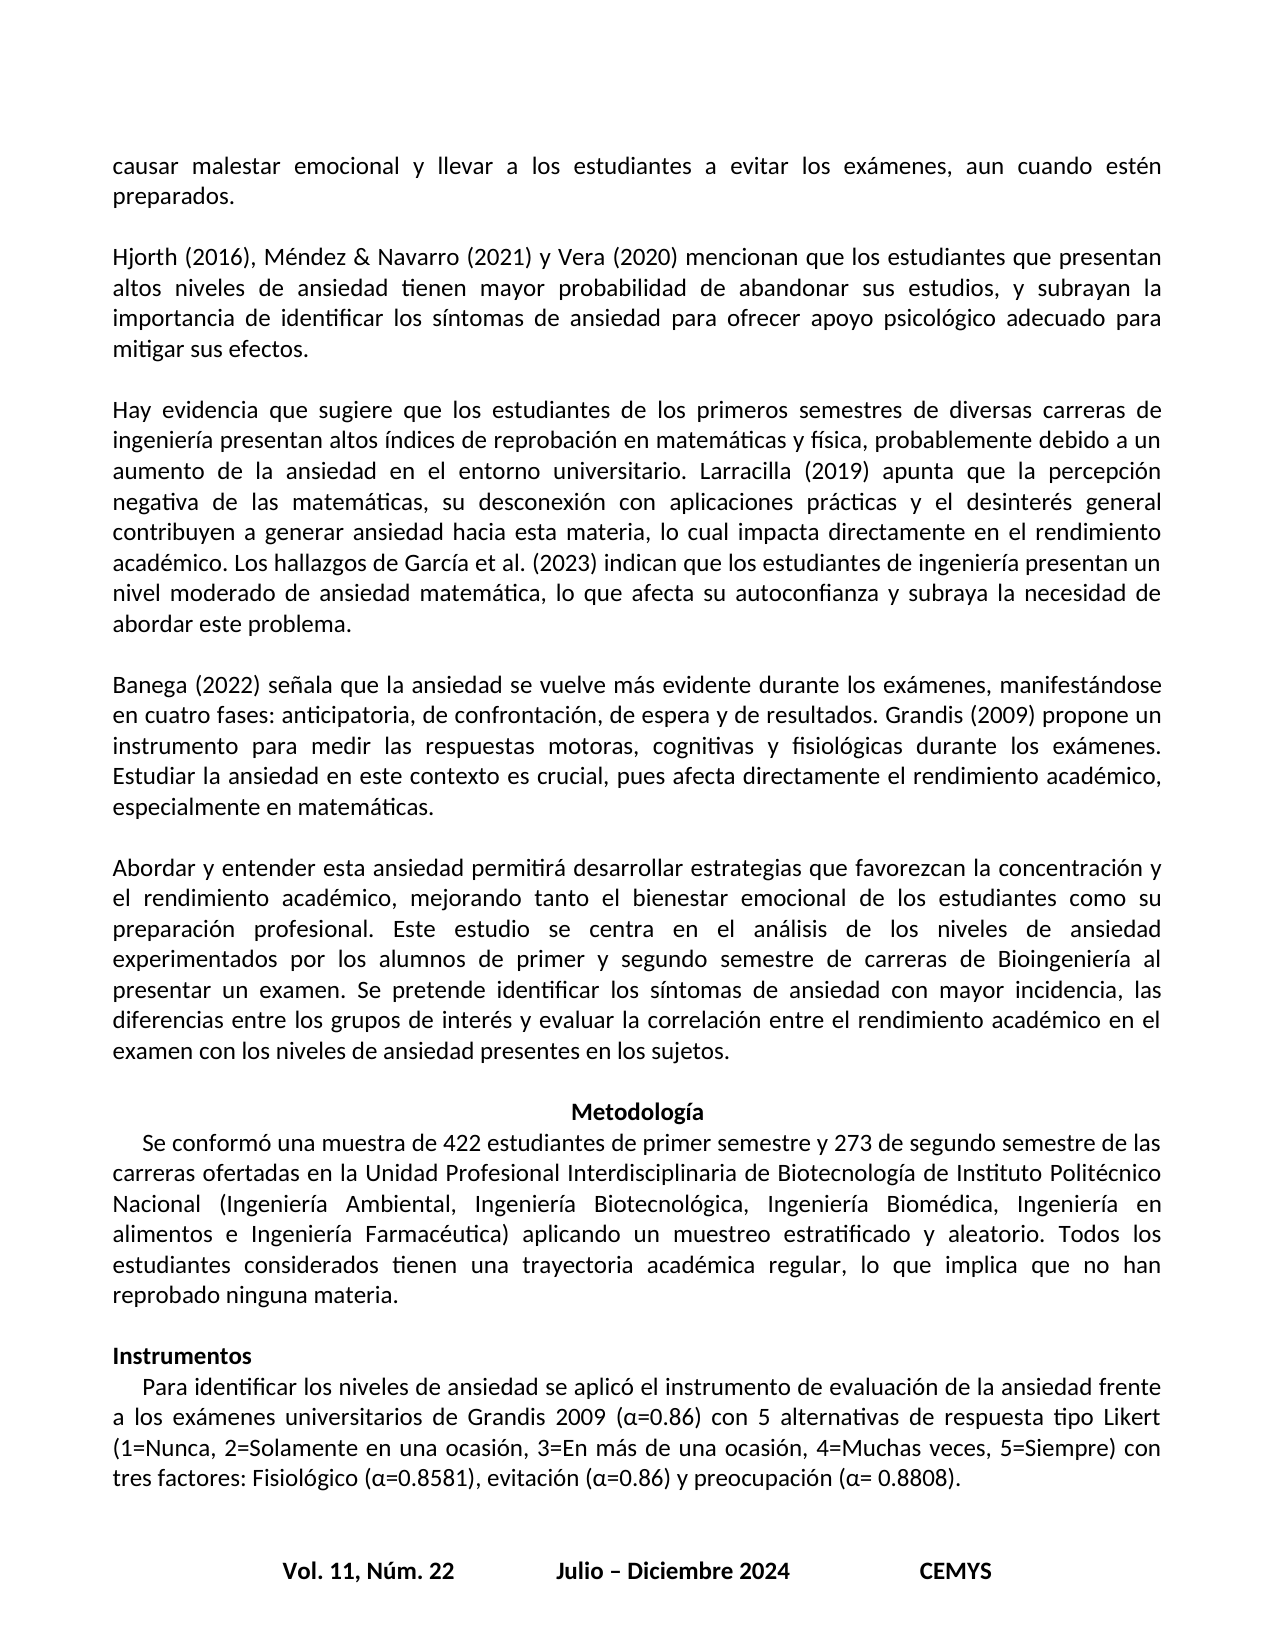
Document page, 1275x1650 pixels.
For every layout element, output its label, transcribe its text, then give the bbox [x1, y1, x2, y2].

text Metodología [112, 1096, 1162, 1127]
text Para identificar los niveles de ansiedad se aplicó el instrumento de evaluación de la ansiedad frente a los exámenes universitarios de Grandis 2009 (α=0.86) con 5 alternativas de respuesta tipo Likert (1=Nunca, 2=Solamente en una ocasión, 3=En más de una ocasión, 4=Muchas veces, 5=Siempre) con tres factores: Fisiológico (α=0.8581), evitación (α=0.86) y preocupación (α= 0.8808). [112, 1371, 1163, 1493]
text Banega (2022) señala que la ansiedad se vuelve más evidente durante los exámenes, manifestándose en cuatro fases: anticipatoria, de confrontación, de espera y de resultados. Grandis (2009) propone un instrumento para medir las respuestas motoras, cognitivas y fisiológicas durante los exámenes. Estudiar la ansiedad en este contexto es crucial, pues afecta directamente el rendimiento académico, especialmente en matemáticas. [112, 669, 1163, 821]
text Hjorth (2016), Méndez & Navarro (2021) y Vera (2020) mencionan que los estudiantes que presentan altos niveles de ansiedad tienen mayor probabilidad de abandonar sus estudios, y subrayan la importancia de identificar los síntomas de ansiedad para ofrecer apoyo psicológico adecuado para mitigar sus efectos. [112, 242, 1163, 364]
text Hay evidencia que sugiere que los estudiantes de los primeros semestres de diversas carreras de ingeniería presentan altos índices de reprobación en matemáticas y física, probablemente debido a un aumento de la ansiedad en el entorno universitario. Larracilla (2019) apunta que la percepción negativa de las matemáticas, su desconexión con aplicaciones prácticas y el desinterés general contribuyen a generar ansiedad hacia esta materia, lo cual impacta directamente en el rendimiento académico. Los hallazgos de García et al. (2023) indican que los estudiantes de ingeniería presentan un nivel moderado de ansiedad matemática, lo que afecta su autoconfianza y subraya la necesidad de abordar este problema. [112, 394, 1163, 638]
text Se conformó una muestra de 422 estudiantes de primer semestre y 273 de segundo semestre de las carreras ofertadas en la Unidad Profesional Interdisciplinaria de Biotecnología de Instituto Politécnico Nacional (Ingeniería Ambiental, Ingeniería Biotecnológica, Ingeniería Biomédica, Ingeniería en alimentos e Ingeniería Farmacéutica) aplicando un muestreo estratificado y aleatorio. Todos los estudiantes considerados tienen una trayectoria académica regular, lo que implica que no han reprobado ninguna materia. [112, 1127, 1163, 1310]
text Instrumentos [112, 1340, 1163, 1371]
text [112, 150, 1163, 211]
text Abordar y entender esta ansiedad permitirá desarrollar estrategias que favorezcan la concentración y el rendimiento académico, mejorando tanto el bienestar emocional de los estudiantes como su preparación profesional. Este estudio se centra en el análisis de los niveles de ansiedad experimentados por los alumnos de primer y segundo semestre de carreras de Bioingeniería al presentar un examen. Se pretende identificar los síntomas de ansiedad con mayor incidencia, las diferencias entre los grupos de interés y evaluar la correlación entre el rendimiento académico en el examen con los niveles de ansiedad presentes en los sujetos. [112, 852, 1163, 1066]
